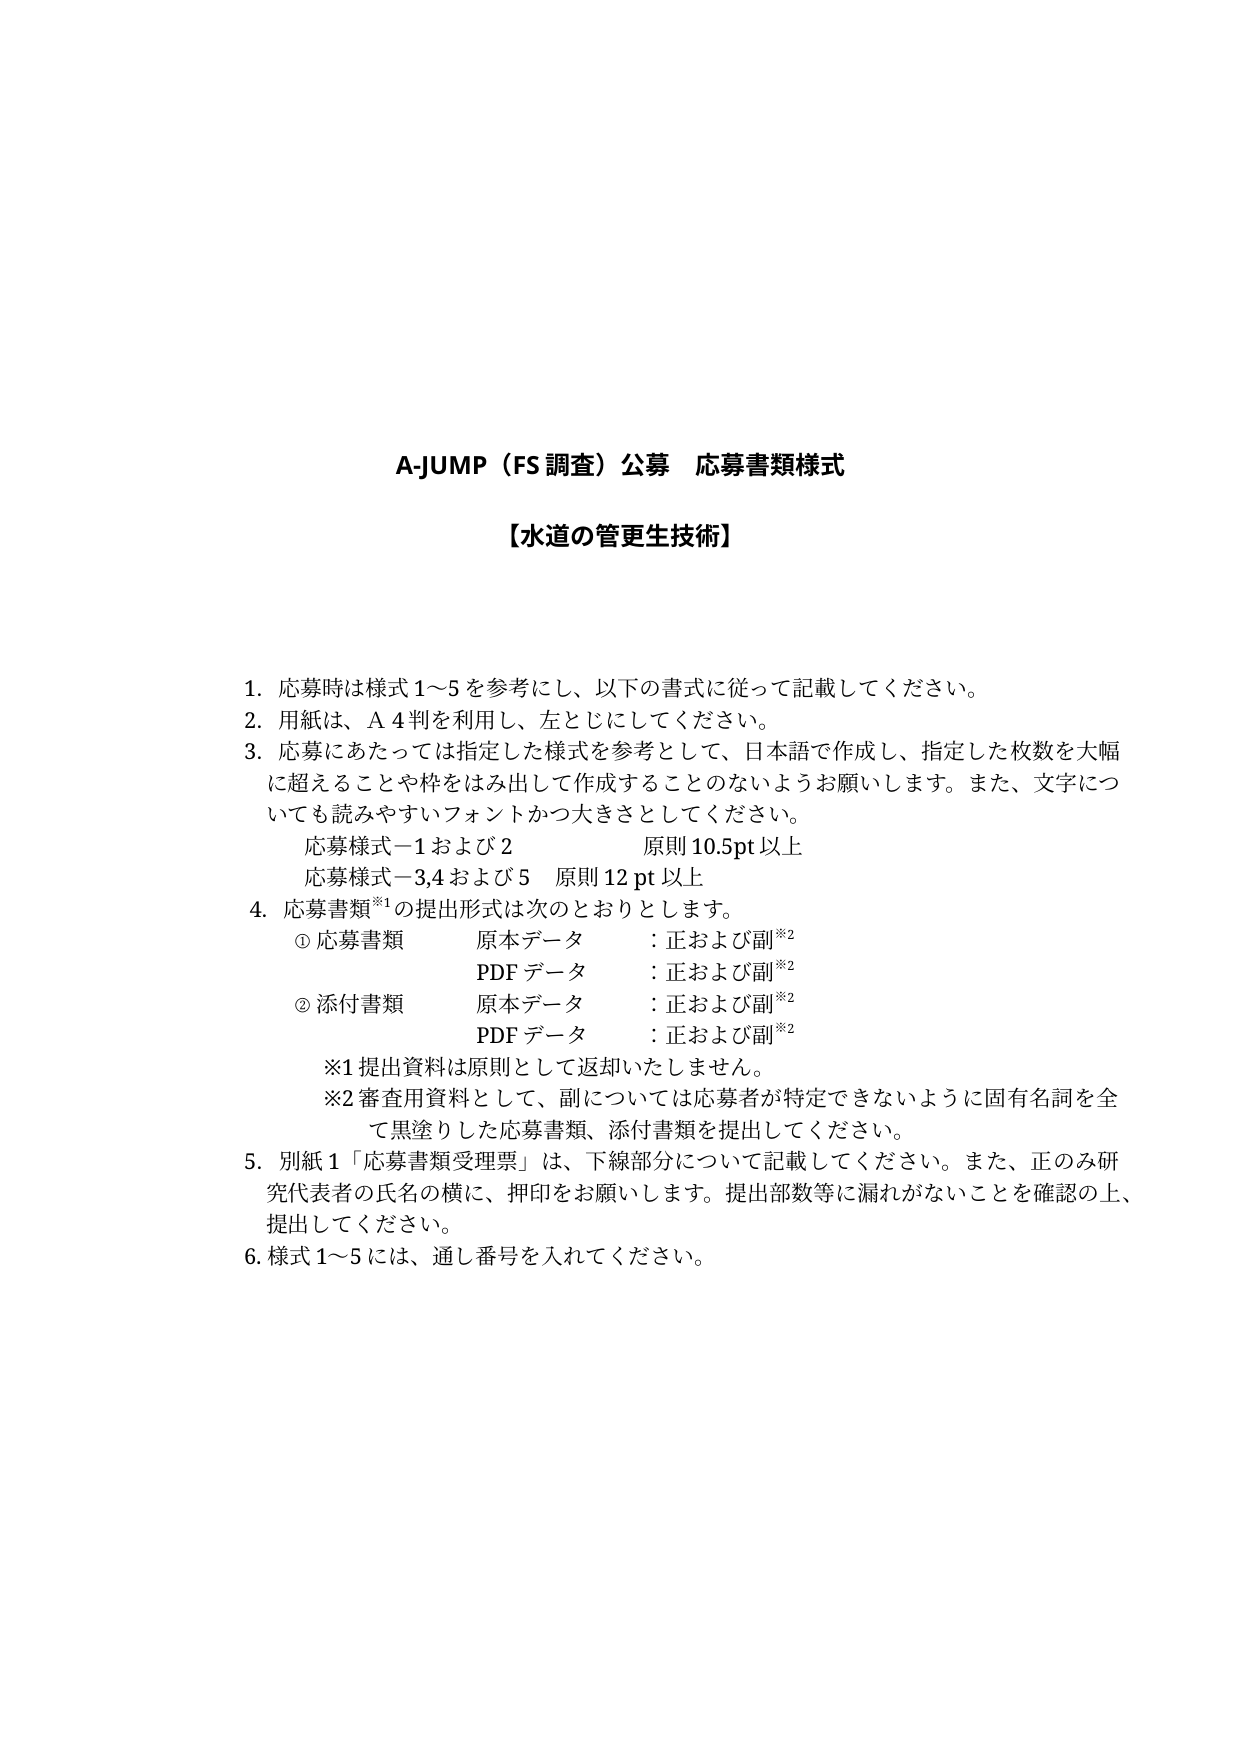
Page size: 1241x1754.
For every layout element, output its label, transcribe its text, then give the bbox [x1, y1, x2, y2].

text 1．応募時は様式1～5を参考にし、以下の書式に従って記載してください。 [244, 671, 1122, 703]
text PDFデータ ：正および副※2 [250, 1018, 1122, 1050]
text ※1提出資料は原則として返却いたしません。 [206, 1050, 1122, 1081]
text ※2審査用資料として、副については応募者が特定できないように固有名詞を全て黒塗りした応募書類、添付書類を提出してください。 [324, 1081, 1122, 1144]
text 5．別紙1「応募書類受理票」は、下線部分について記載してください。また、正のみ研究代表者の氏名の横に、押印をお願いします。提出部数等に漏れがないことを確認の上、提出してください。 [244, 1144, 1122, 1239]
text 6. 様式1～5には、通し番号を入れてください。 [244, 1239, 1122, 1271]
text 4．応募書類※1の提出形式は次のとおりとします。 [227, 892, 1122, 924]
text 応募様式－3,4および5 原則12 pt 以上 [244, 861, 1122, 892]
text 応募様式－1および2 原則10.5pt以上 [244, 829, 1122, 861]
text 2．用紙は、Ａ4判を利用し、左とじにしてください。 [244, 703, 1122, 734]
text PDFデータ ：正および副※2 [250, 955, 1122, 987]
text A-JUMP（FS調査）公募 応募書類様式 [118, 446, 1122, 482]
text ① 応募書類 原本データ ：正および副※2 [294, 924, 1122, 955]
text ② 添付書類 原本データ ：正および副※2 [294, 987, 1122, 1018]
text 3．応募にあたっては指定した様式を参考として、日本語で作成し、指定した枚数を大幅に超えることや枠をはみ出して作成することのないようお願いします。また、文字についても読みやすいフォントかつ大きさとしてください。 [244, 734, 1122, 829]
text 【水道の管更生技術】 [118, 516, 1122, 552]
